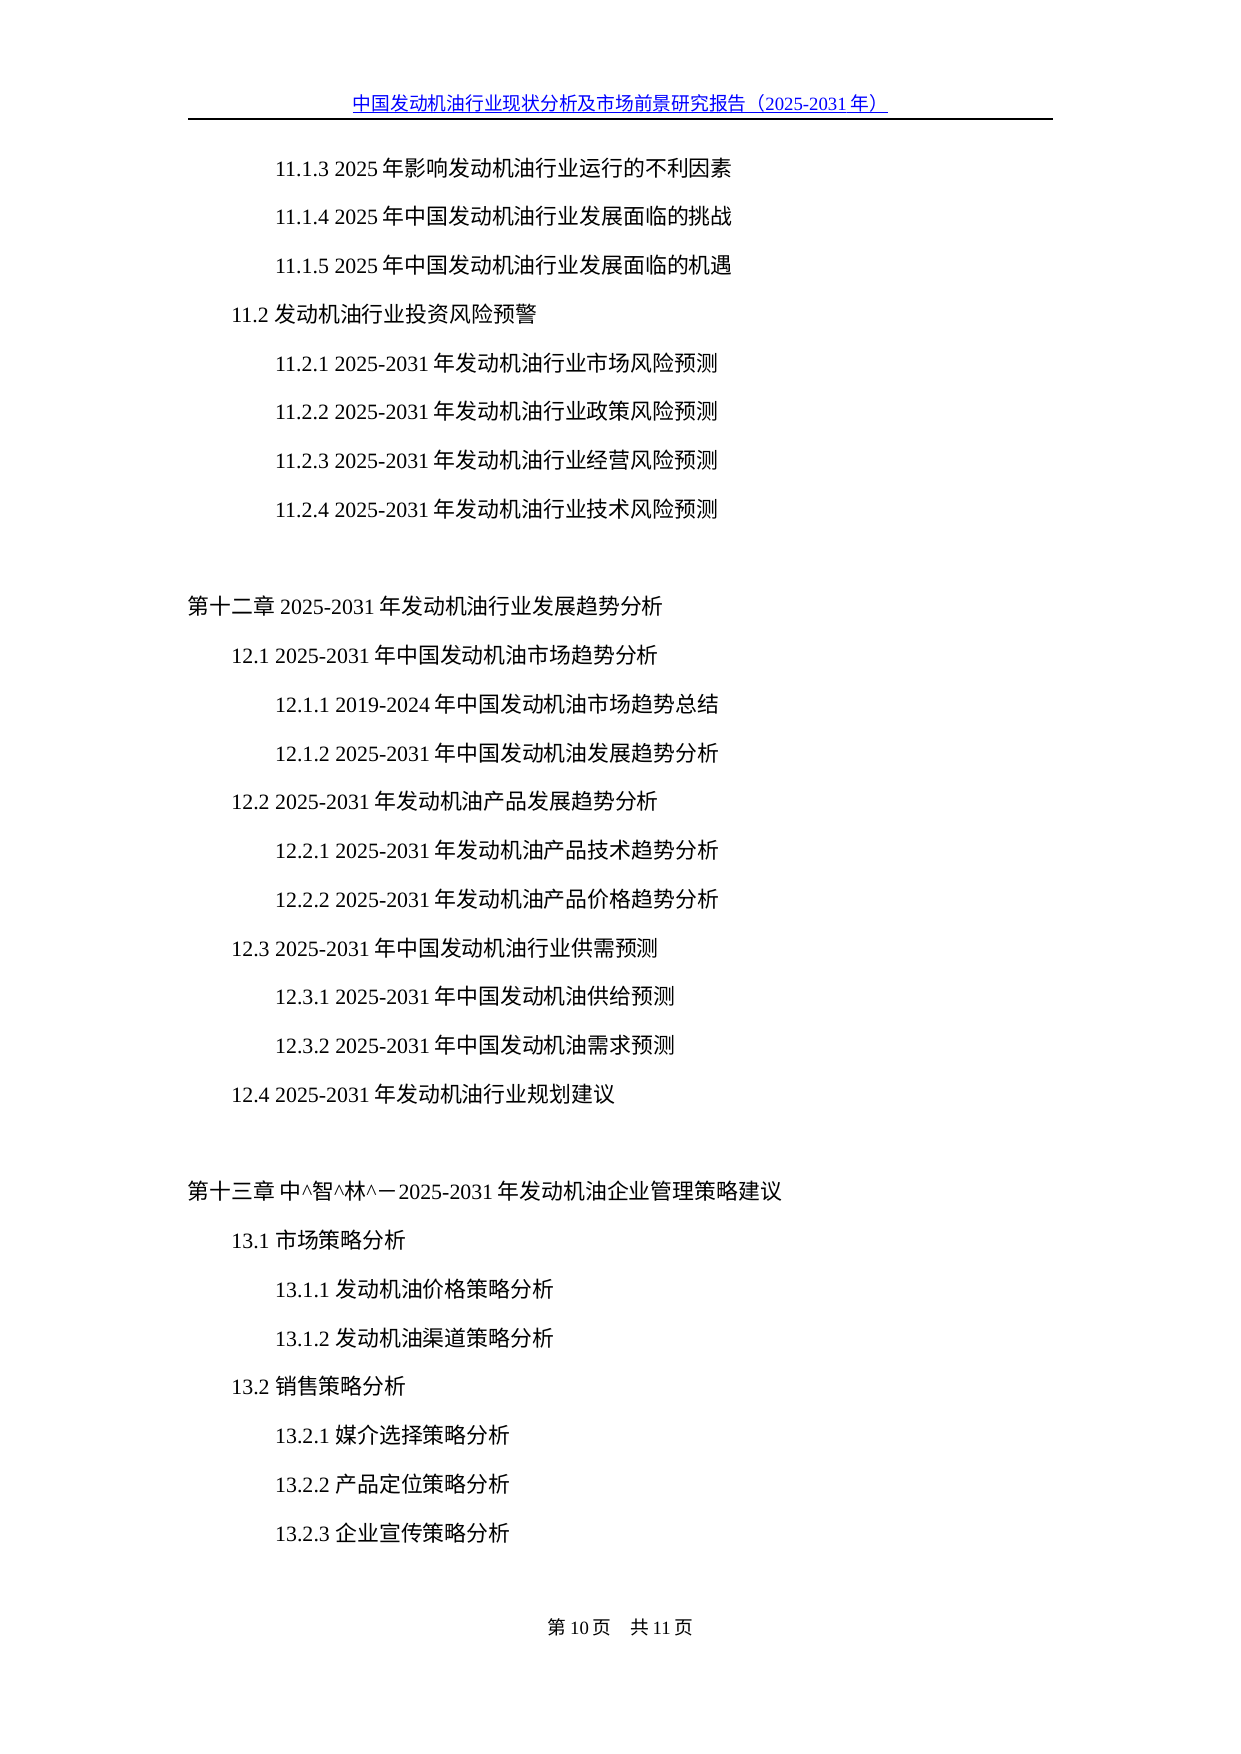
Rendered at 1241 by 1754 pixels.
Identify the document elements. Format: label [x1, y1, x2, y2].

text [187, 150, 1053, 1548]
